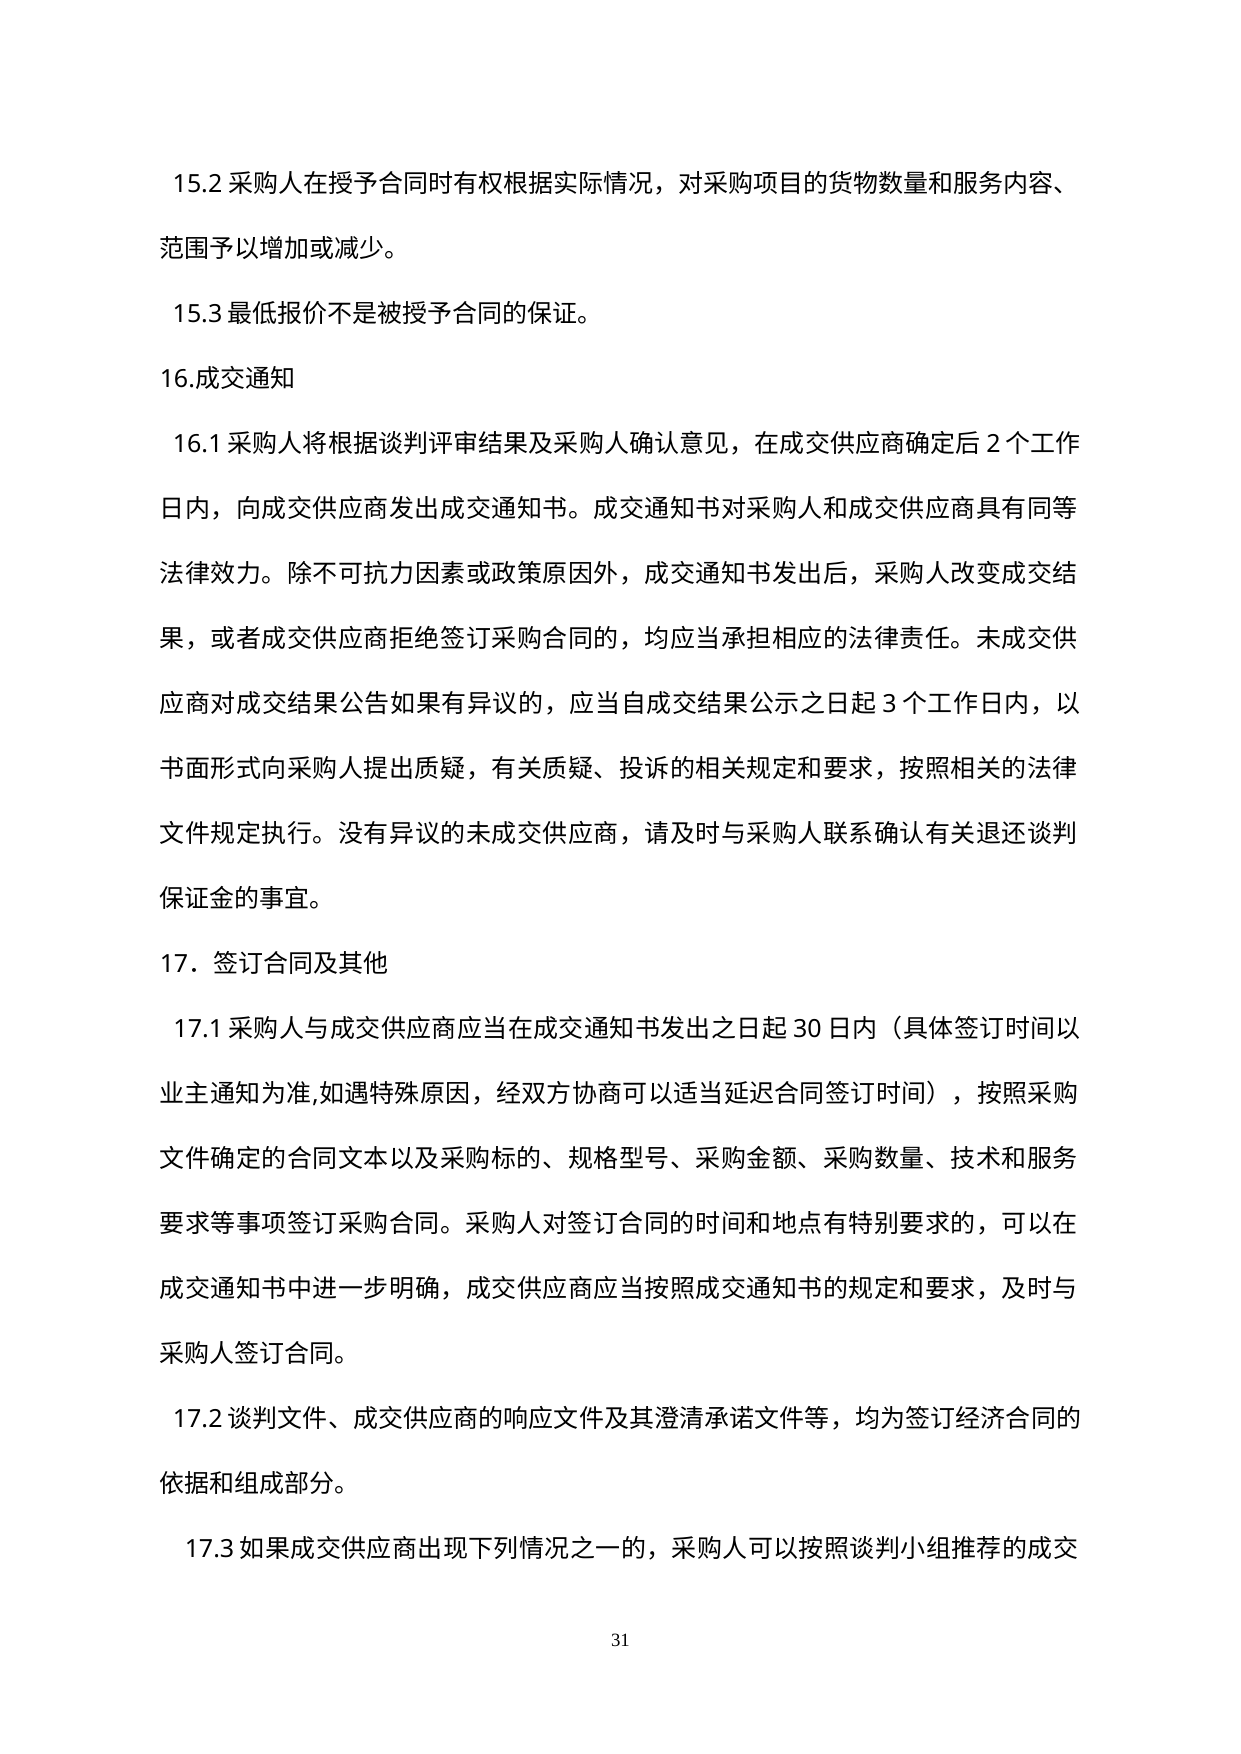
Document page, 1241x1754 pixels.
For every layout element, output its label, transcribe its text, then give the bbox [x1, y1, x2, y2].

text 17．签订合同及其他 [159, 929, 1081, 994]
text 15.3最低报价不是被授予合同的保证。 [159, 279, 1081, 344]
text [159, 1514, 1081, 1579]
text 16.1采购人将根据谈判评审结果及采购人确认意见，在成交供应商确定后2个工作日内，向成交供应商发出成交通知书。成交通知书对采购人和成交供应商具有同等法律效力。除不可抗力因素或政策原因外，成交通知书发出后，采购人改变成交结果，或者成交供应商拒绝签订采购合同的，均应当承担相应的法律责任。未成交供应商对成交结果公告如果有异议的，应当自成交结果公示之日起3个工作日内，以书面形式向采购人提出质疑，有关质疑、投诉的相关规定和要求，按照相关的法律文件规定执行。没有异议的未成交供应商，请及时与采购人联系确认有关退还谈判保证金的事宜。 [159, 409, 1081, 929]
text 16.成交通知 [159, 344, 1081, 409]
text 17.2谈判文件、成交供应商的响应文件及其澄清承诺文件等，均为签订经济合同的依据和组成部分。 [159, 1384, 1081, 1514]
text 15.2 采购人在授予合同时有权根据实际情况，对采购项目的货物数量和服务内容、范围予以增加或减少。 [159, 149, 1081, 279]
text 17.1采购人与成交供应商应当在成交通知书发出之日起30日内（具体签订时间以业主通知为准,如遇特殊原因，经双方协商可以适当延迟合同签订时间），按照采购文件确定的合同文本以及采购标的、规格型号、采购金额、采购数量、技术和服务要求等事项签订采购合同。采购人对签订合同的时间和地点有特别要求的，可以在成交通知书中进一步明确，成交供应商应当按照成交通知书的规定和要求，及时与采购人签订合同。 [159, 994, 1081, 1384]
